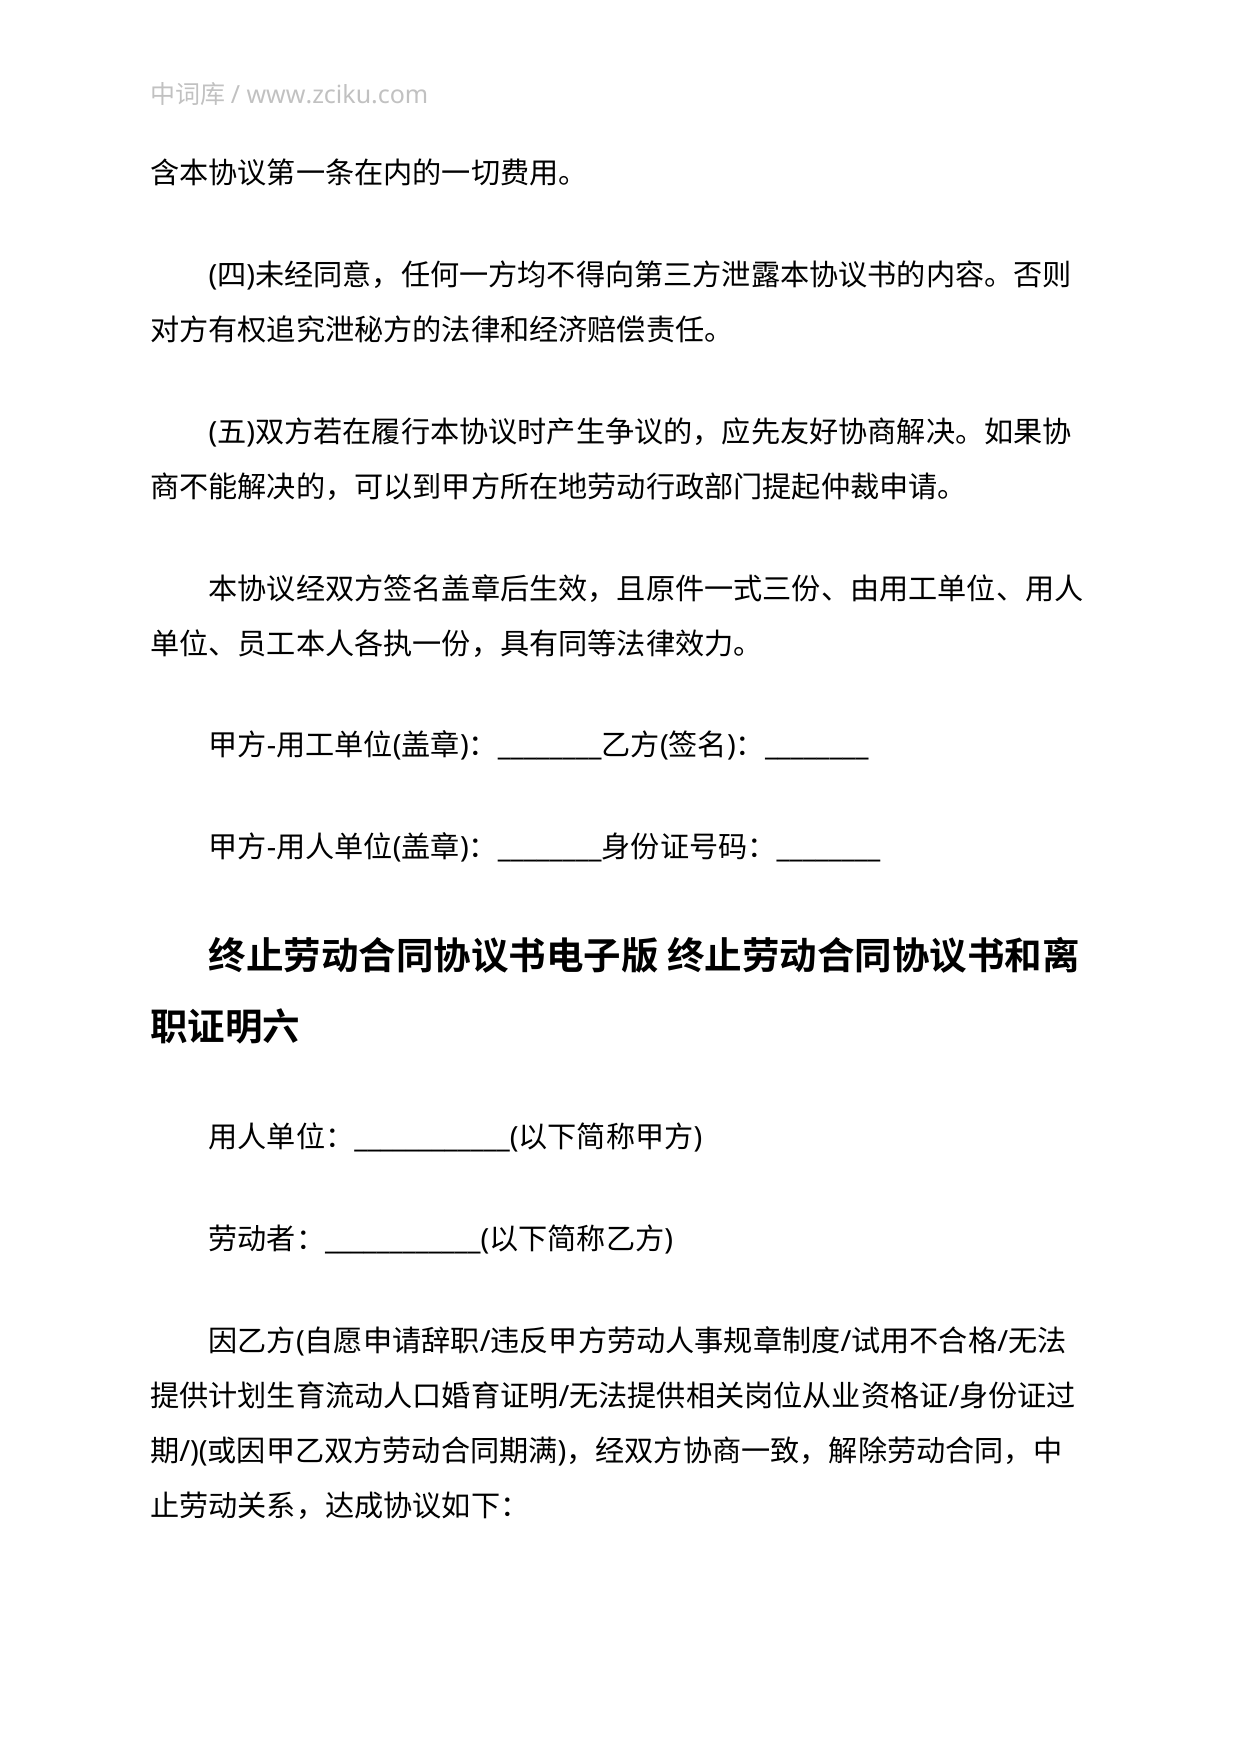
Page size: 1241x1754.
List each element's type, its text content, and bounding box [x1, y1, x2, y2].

text 甲方-用工单位(盖章)：________乙方(签名)：________ [150, 722, 1090, 764]
text 劳动者：____________(以下简称乙方) [150, 1216, 1090, 1258]
text (四)未经同意，任何一方均不得向第三方泄露本协议书的内容。否则对方有权追究泄秘方的法律和经济赔偿责任。 [150, 252, 1090, 349]
text 终止劳动合同协议书电子版 终止劳动合同协议书和离职证明六 [150, 926, 1090, 1051]
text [150, 150, 1090, 192]
text 因乙方(自愿申请辞职/违反甲方劳动人事规章制度/试用不合格/无法提供计划生育流动人口婚育证明/无法提供相关岗位从业资格证/身份证过期/)(或因甲乙双方劳动合同期满)，经双方协商一致，解除劳动合同，中止劳动关系，达成协议如下： [150, 1318, 1090, 1525]
text 甲方-用人单位(盖章)：________身份证号码：________ [150, 824, 1090, 866]
text 本协议经双方签名盖章后生效，且原件一式三份、由用工单位、用人单位、员工本人各执一份，具有同等法律效力。 [150, 565, 1090, 662]
text (五)双方若在履行本协议时产生争议的，应先友好协商解决。如果协商不能解决的，可以到甲方所在地劳动行政部门提起仲裁申请。 [150, 408, 1090, 506]
text 用人单位：____________(以下简称甲方) [150, 1114, 1090, 1156]
